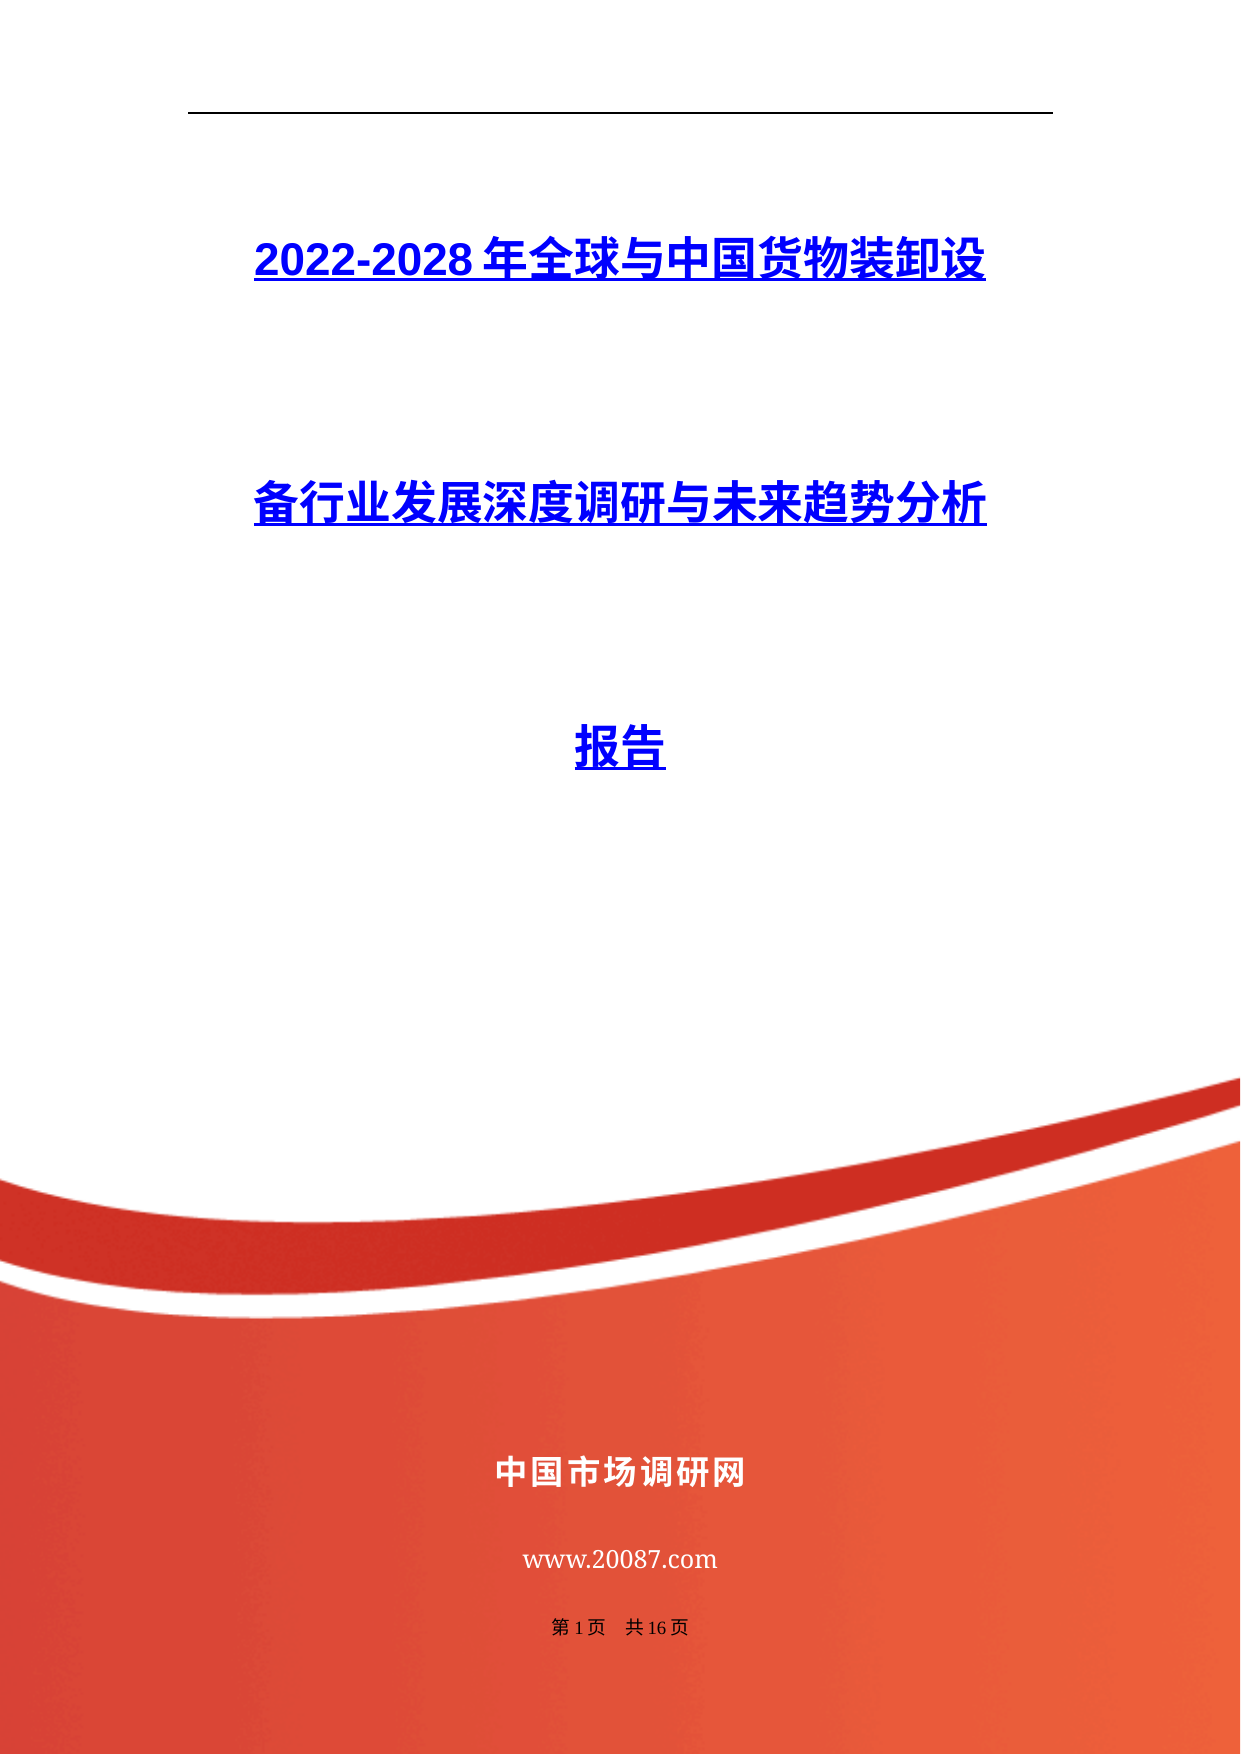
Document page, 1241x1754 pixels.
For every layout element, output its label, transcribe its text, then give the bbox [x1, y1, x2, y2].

table_header 2022-2028年全球与中国货物装卸设备行业发展深度调研与未来趋势分析报告 [188, 207, 1053, 871]
text www.20087.com [187, 1526, 1053, 1591]
picture [0, 1006, 1241, 1754]
subtitle 中国市场调研网 [187, 1437, 1053, 1502]
